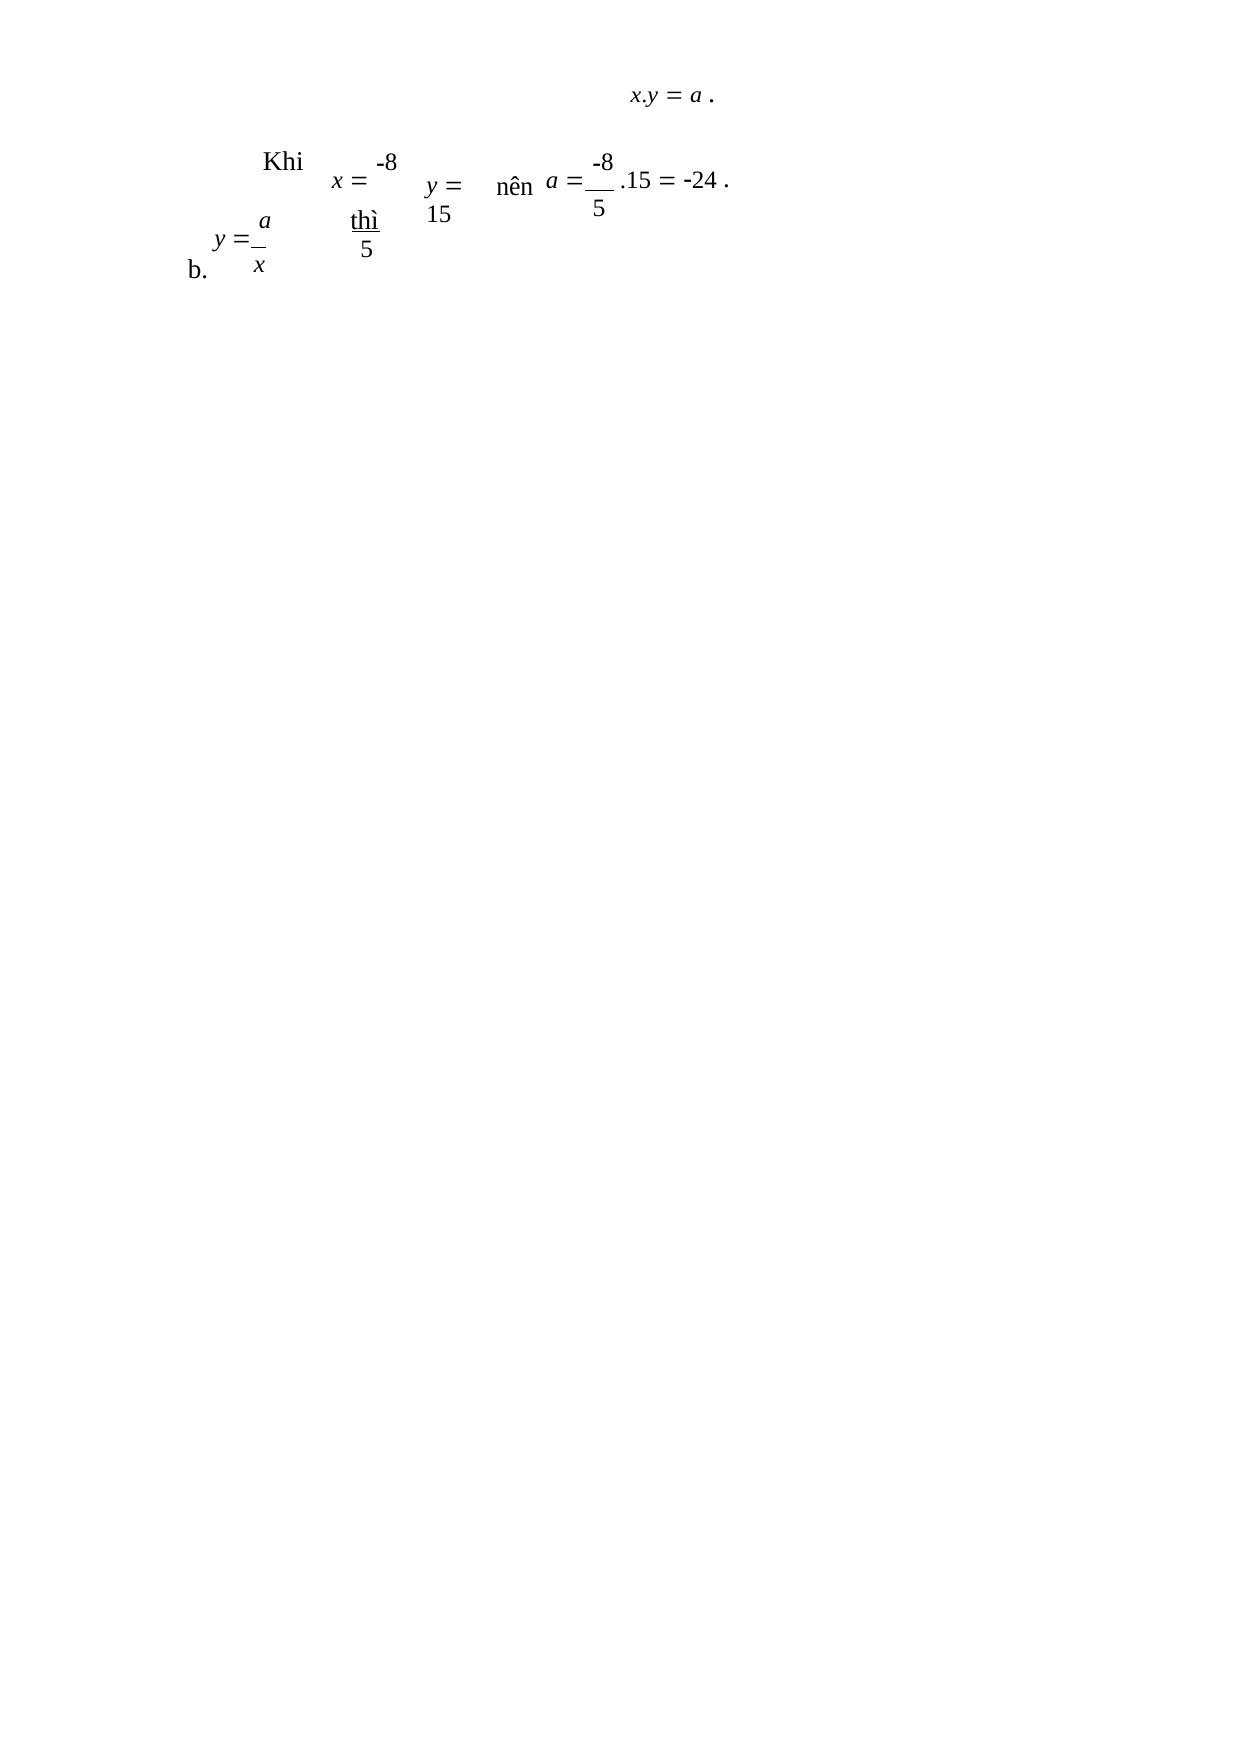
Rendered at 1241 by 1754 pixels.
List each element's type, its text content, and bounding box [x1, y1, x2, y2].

text x.y  a . [630, 78, 1240, 109]
text Khi [73, 145, 303, 176]
text 5 [592, 197, 1240, 221]
text a  8 .15  24 . [546, 156, 1240, 197]
text 5 [319, 239, 414, 263]
text y  a [214, 215, 303, 254]
list x [188, 254, 303, 284]
text x  8 thì [315, 156, 414, 239]
text y  15 [426, 170, 486, 228]
text nên [496, 170, 535, 201]
